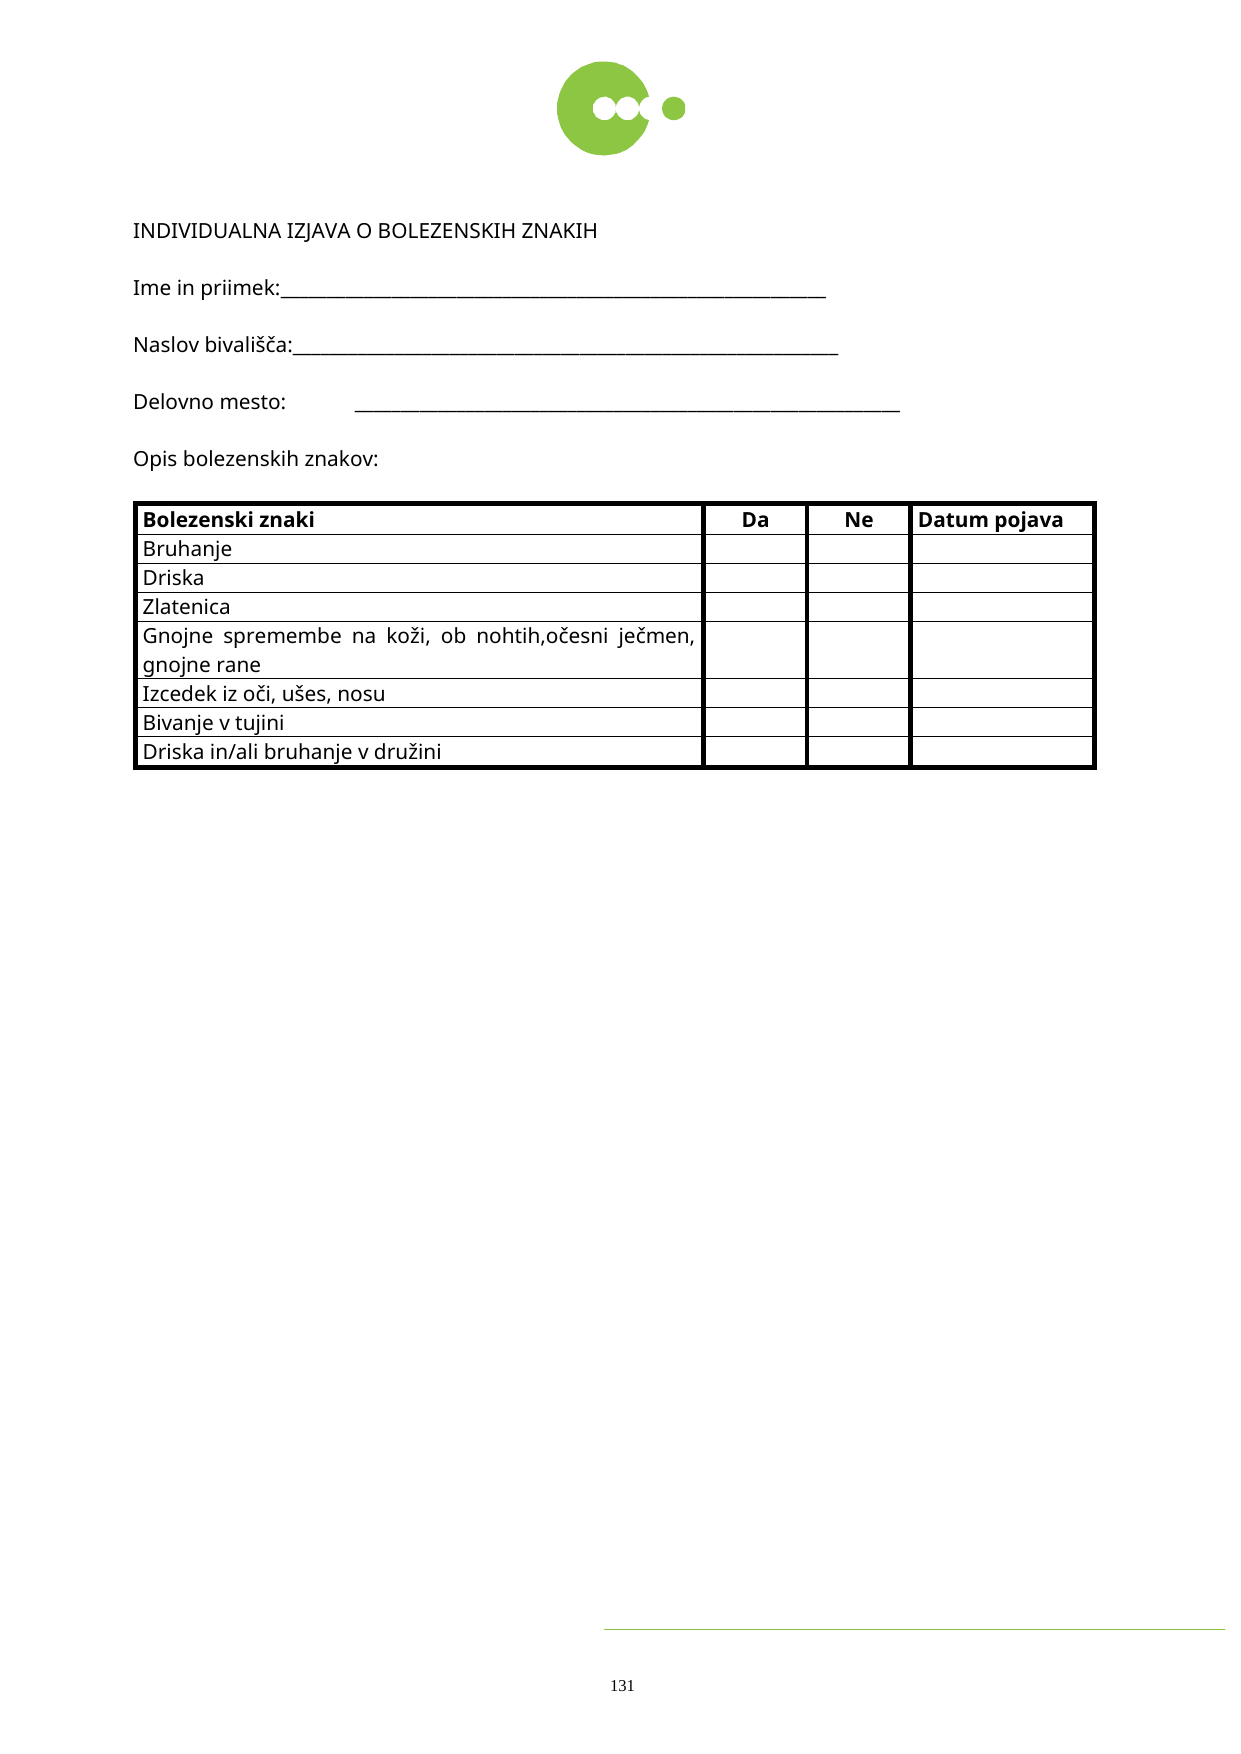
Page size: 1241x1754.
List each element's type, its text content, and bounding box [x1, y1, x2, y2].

text Opis bolezenskih znakov: [133, 444, 1107, 472]
table_cell [706, 679, 805, 707]
table_cell Bruhanje [138, 535, 701, 563]
table_cell [913, 679, 1092, 707]
subtitle INDIVIDUALNA IZJAVA O BOLEZENSKIH ZNAKIH [133, 217, 1107, 245]
text Delovno mesto: ___________________________________________________________ [133, 387, 1107, 416]
table_cell [706, 593, 805, 621]
table_cell Bivanje v tujini [138, 708, 701, 736]
table_cell [809, 737, 908, 765]
table_cell [706, 708, 805, 736]
table_cell [913, 593, 1092, 621]
table_header Da [706, 506, 805, 534]
text Ime in priimek: ___________________________________________________________ [133, 273, 1107, 302]
table_cell [913, 564, 1092, 592]
table_cell Driska in/ali bruhanje v družini [138, 737, 701, 765]
table_cell [913, 535, 1092, 563]
table_cell Driska [138, 564, 701, 592]
table_cell Zlatenica [138, 593, 701, 621]
table_cell [913, 737, 1092, 765]
table_cell [809, 679, 908, 707]
table_cell [706, 535, 805, 563]
table_cell [809, 593, 908, 621]
table_header Datum pojava [913, 506, 1092, 534]
table_cell [809, 708, 908, 736]
table_cell Izcedek iz oči, ušes, nosu [138, 679, 701, 707]
table_cell [706, 737, 805, 765]
text Naslov bivališča:___________________________________________________________ [133, 330, 1107, 359]
table_cell Gnojne spremembe na koži, ob nohtih,očesni ječmen, gnojne rane [138, 622, 701, 678]
table_header Ne [809, 506, 908, 534]
table_cell [809, 622, 908, 678]
table_cell [809, 564, 908, 592]
table_cell [913, 622, 1092, 678]
table_cell [706, 622, 805, 678]
table_cell [809, 535, 908, 563]
table_cell [913, 708, 1092, 736]
table_cell [706, 564, 805, 592]
table_header Bolezenski znaki [138, 506, 701, 534]
